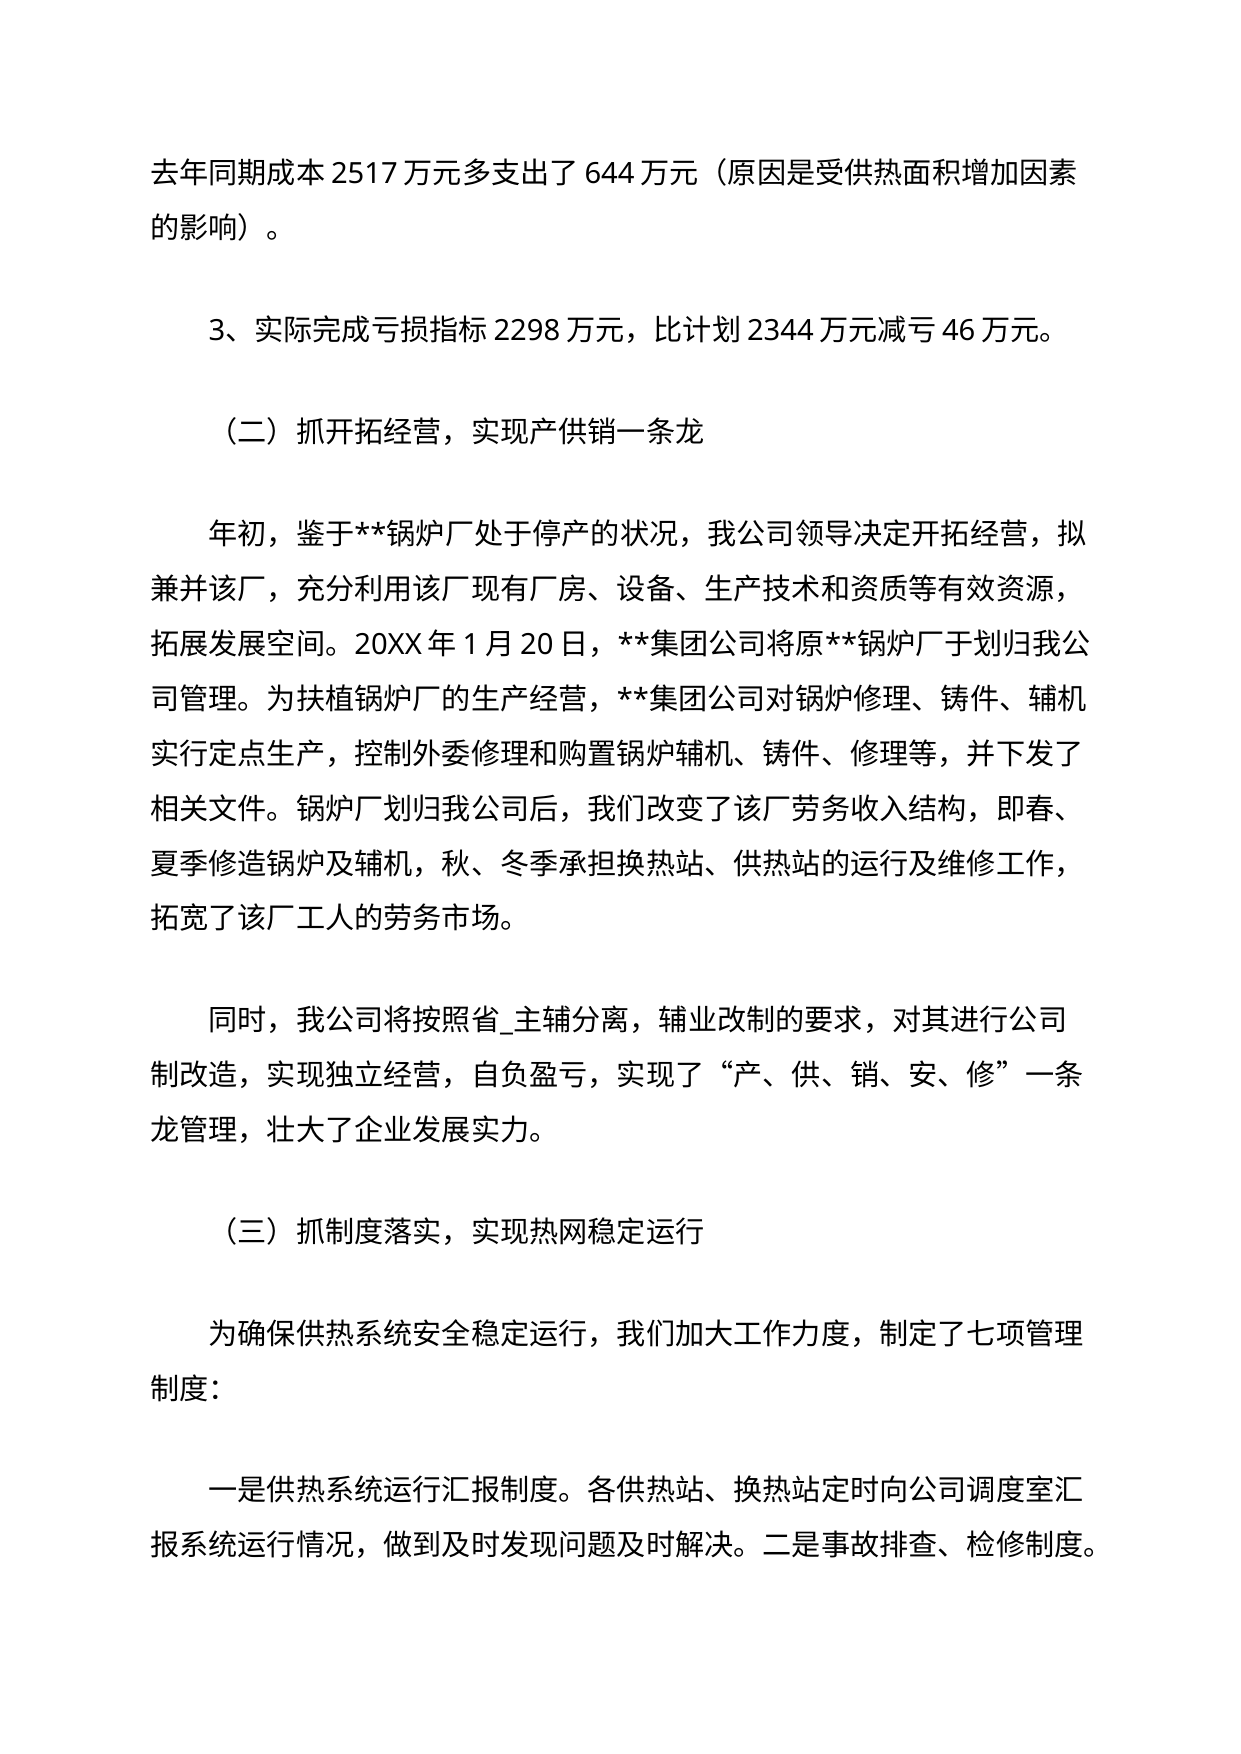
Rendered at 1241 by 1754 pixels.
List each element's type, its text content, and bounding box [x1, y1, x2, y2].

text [150, 1467, 1090, 1564]
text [150, 150, 1090, 247]
text （三）抓制度落实，实现热网稳定运行 [150, 1208, 1090, 1251]
text 年初，鉴于**锅炉厂处于停产的状况，我公司领导决定开拓经营，拟兼并该厂，充分利用该厂现有厂房、设备、生产技术和资质等有效资源，拓展发展空间。20XX年1月20日，**集团公司将原**锅炉厂于划归我公司管理。为扶植锅炉厂的生产经营，**集团公司对锅炉修理、铸件、辅机实行定点生产，控制外委修理和购置锅炉辅机、铸件、修理等，并下发了相关文件。锅炉厂划归我公司后，我们改变了该厂劳务收入结构，即春、夏季修造锅炉及辅机，秋、冬季承担换热站、供热站的运行及维修工作，拓宽了该厂工人的劳务市场。 [150, 511, 1090, 937]
text 为确保供热系统安全稳定运行，我们加大工作力度，制定了七项管理制度： [150, 1310, 1090, 1407]
text 同时，我公司将按照省_主辅分离，辅业改制的要求，对其进行公司制改造，实现独立经营，自负盈亏，实现了“产、供、销、安、修”一条龙管理，壮大了企业发展实力。 [150, 997, 1090, 1149]
text （二）抓开拓经营，实现产供销一条龙 [150, 409, 1090, 451]
text 3、实际完成亏损指标2298万元，比计划2344万元减亏46万元。 [150, 307, 1090, 349]
